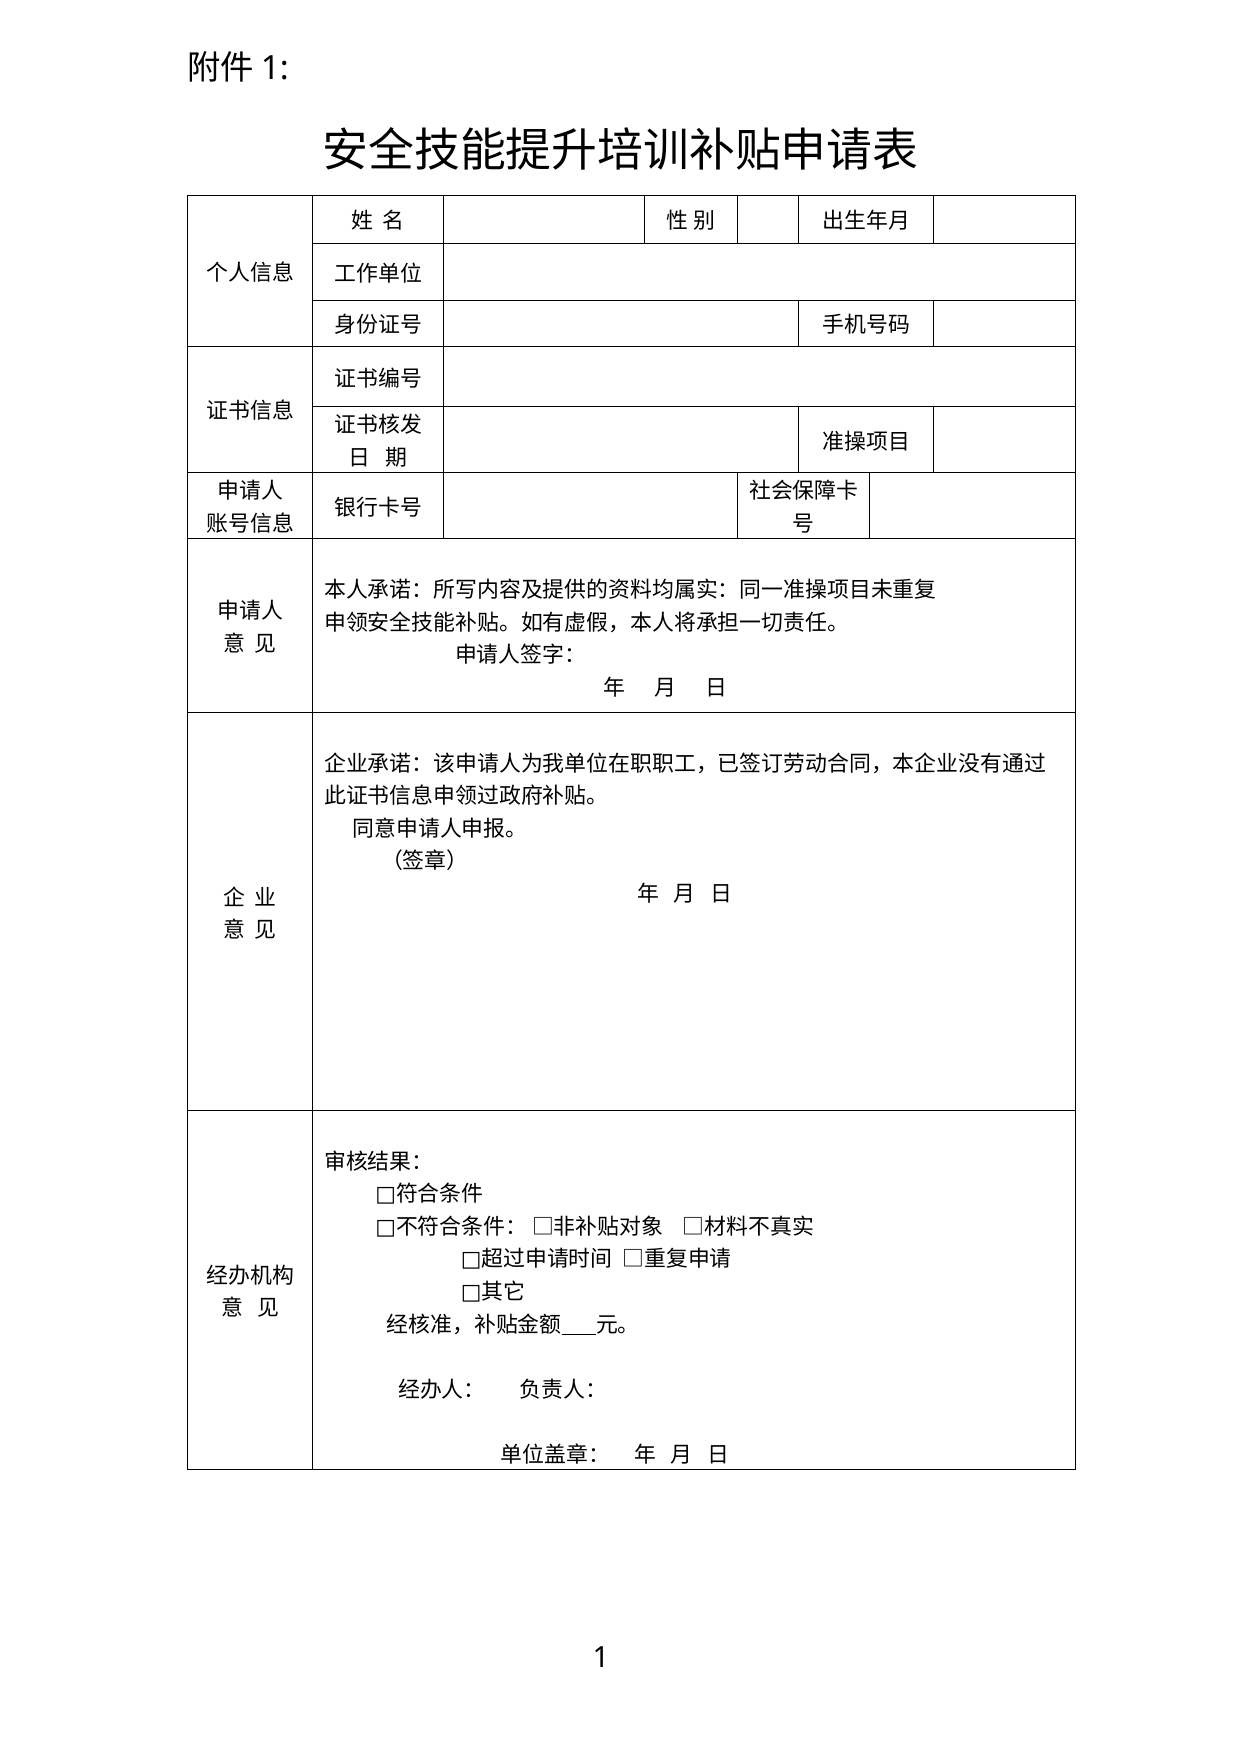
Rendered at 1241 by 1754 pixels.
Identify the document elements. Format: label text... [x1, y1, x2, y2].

table_header 出生年月 [799, 196, 933, 242]
table_header [738, 196, 798, 242]
table_cell 手机号码 [799, 301, 933, 346]
table_cell [870, 473, 1075, 538]
table_cell 证书核发 日 期 [313, 407, 443, 472]
table_cell [444, 301, 798, 346]
table_cell 准操项目 [799, 407, 933, 472]
table_cell 企 业 意 见 [188, 713, 312, 1110]
table_cell [444, 473, 737, 538]
table_cell 身份证号 [313, 301, 443, 346]
table_cell [444, 347, 1075, 406]
table_cell 工作单位 [313, 244, 443, 299]
table_header 个人信息 [188, 196, 312, 346]
table_header [444, 196, 644, 242]
table_cell [934, 407, 1075, 472]
table_header 性 别 [645, 196, 737, 242]
table_cell 申请人 账号信息 [188, 473, 312, 538]
text 安全技能提升培训补贴申请表 [187, 97, 1053, 195]
table_cell 证书编号 [313, 347, 443, 406]
table_cell [934, 301, 1075, 346]
table_cell [444, 244, 1075, 299]
table_cell 证书信息 [188, 347, 312, 472]
table_cell 经办机构 意 见 [188, 1111, 312, 1469]
table_cell 银行卡号 [313, 473, 443, 538]
table_header [934, 196, 1075, 242]
table_cell 社会保障卡 号 [738, 473, 869, 538]
table_cell 审核结果： □符合条件 □不符合条件： □非补贴对象 □材料不真实 □超过申请时间 □重复申请 □其它 经核准，补贴金额 元。 经办人： 负责人： 单位盖章： 年 月 日 [313, 1111, 1075, 1469]
table_header 姓 名 [313, 196, 443, 242]
table_cell [444, 407, 798, 472]
table_cell 企业承诺：该申请人为我单位在职职工，已签订劳动合同，本企业没有通过此证书信息申领过政府补贴。 同意申请人申报。 （签章） 年 月 日 [313, 713, 1075, 1110]
table_cell 申请人 意 见 [188, 539, 312, 712]
table_cell 本人承诺：所写内容及提供的资料均属实：同一准操项目未重复 申领安全技能补贴。如有虚假，本人将承担一切责任。 申请人签字： 年 月 日 [313, 539, 1075, 712]
text 附件1: [187, 32, 1053, 97]
